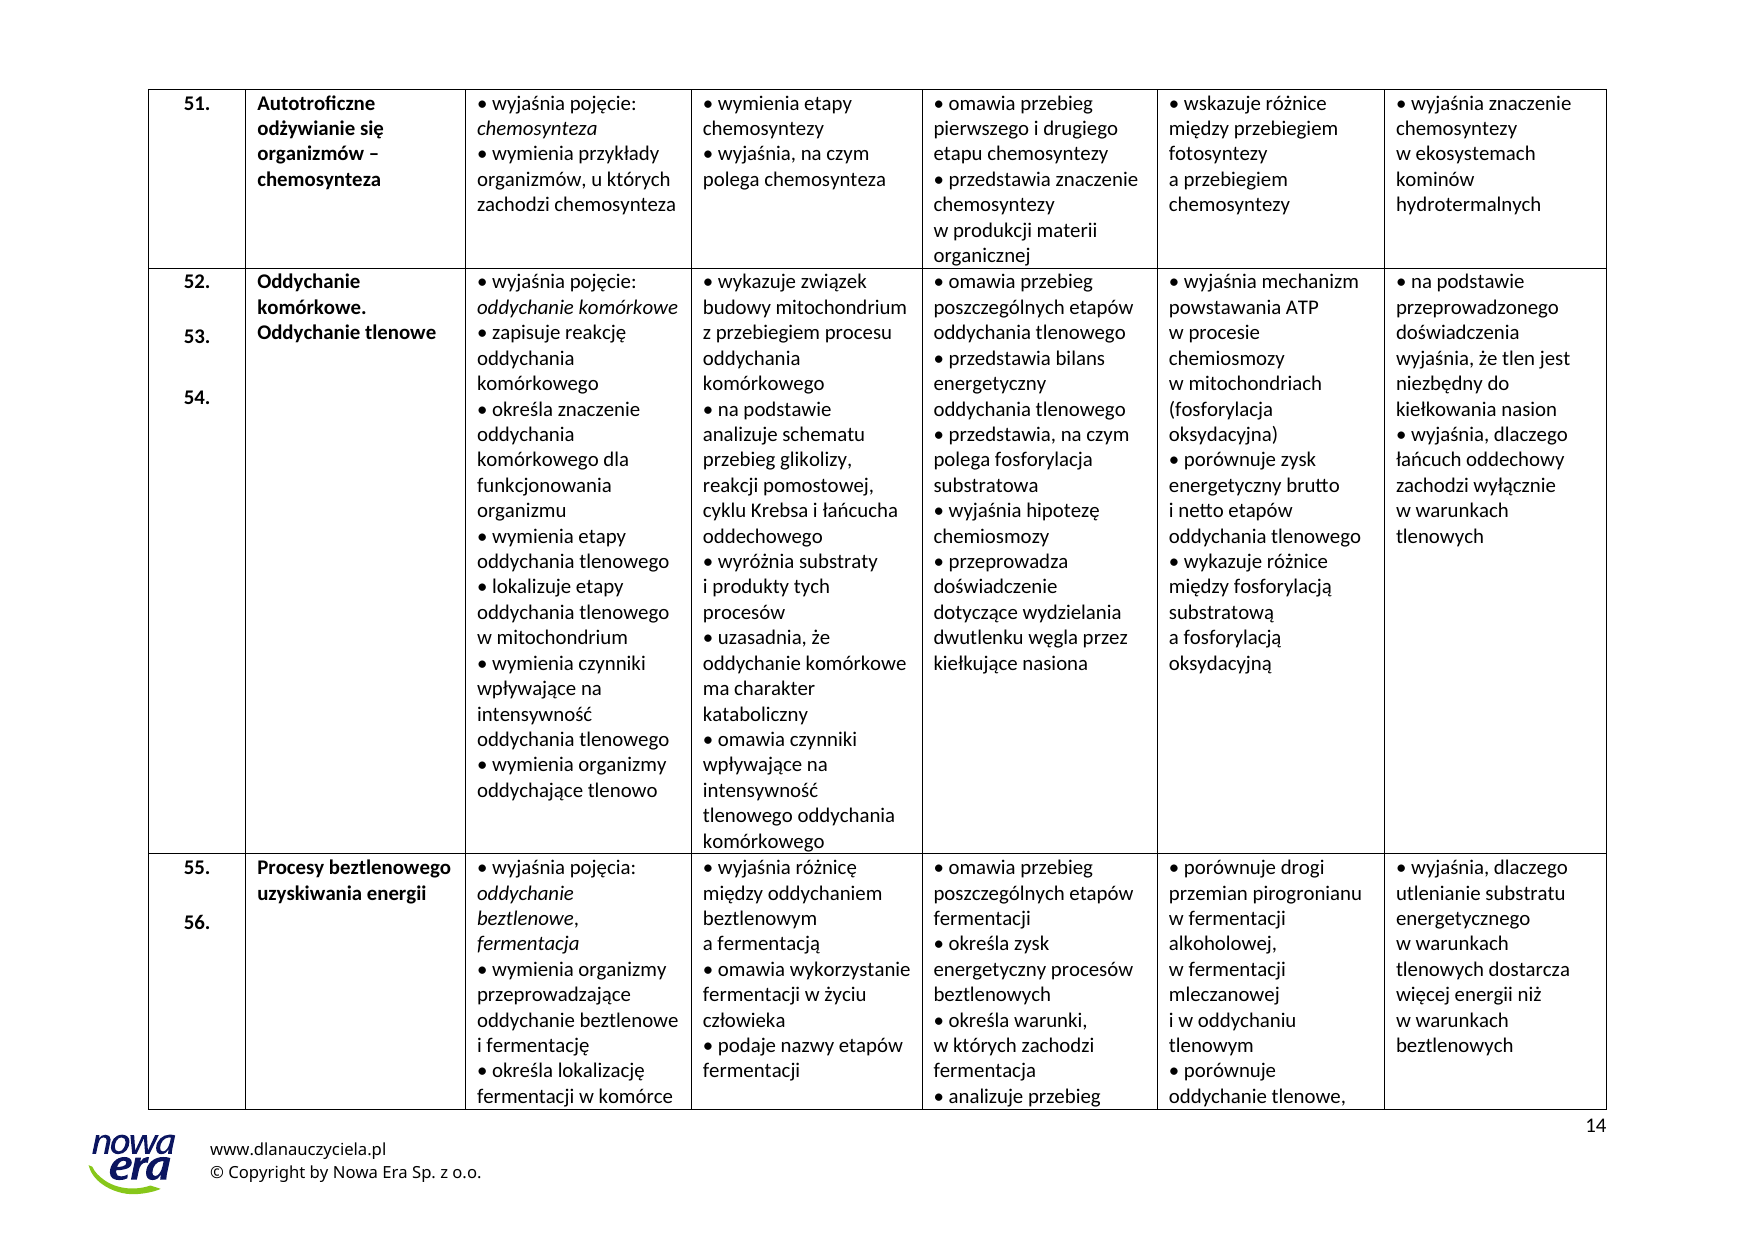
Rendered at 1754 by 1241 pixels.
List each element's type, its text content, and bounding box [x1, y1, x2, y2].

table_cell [1385, 854, 1606, 1108]
table_cell • na podstawie przeprowadzonego doświadczenia wyjaśnia, że tlen jest niezbędny do kiełkowania nasion • wyjaśnia, dlaczego łańcuch oddechowy zachodzi wyłącznie w warunkach tlenowych [1385, 269, 1606, 853]
table_cell [149, 854, 245, 1108]
table_cell • omawia przebieg poszczególnych etapów oddychania tlenowego • przedstawia bilans energetyczny oddychania tlenowego • przedstawia, na czym polega fosforylacja substratowa • wyjaśnia hipotezę chemiosmozy • przeprowadza doświadczenie dotyczące wydzielania dwutlenku węgla przez kiełkujące nasiona [923, 269, 1157, 853]
table_cell • wyjaśnia pojęcie: oddychanie komórkowe • zapisuje reakcję oddychania komórkowego • określa znaczenie oddychania komórkowego dla funkcjonowania organizmu • wymienia etapy oddychania tlenowego • lokalizuje etapy oddychania tlenowego w mitochondrium • wymienia czynniki wpływające na intensywność oddychania tlenowego • wymienia organizmy oddychające tlenowo [466, 269, 691, 853]
table_cell • wskazuje różnice między przebiegiem fotosyntezy a przebiegiem chemosyntezy [1158, 90, 1384, 268]
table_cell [923, 854, 1157, 1108]
table_cell • wyjaśnia pojęcie: chemosynteza • wymienia przykłady organizmów, u których zachodzi chemosynteza [466, 90, 691, 268]
table_cell Oddychanie komórkowe. Oddychanie tlenowe [246, 269, 465, 853]
table_cell • wymienia etapy chemosyntezy • wyjaśnia, na czym polega chemosynteza [692, 90, 922, 268]
table_cell • wyjaśnia znaczenie chemosyntezy w ekosystemach kominów hydrotermalnych [1385, 90, 1606, 268]
table_cell • wyjaśnia mechanizm powstawania ATP w procesie chemiosmozy w mitochondriach (fosforylacja oksydacyjna) • porównuje zysk energetyczny brutto i netto etapów oddychania tlenowego • wykazuje różnice między fosforylacją substratową a fosforylacją oksydacyjną [1158, 269, 1384, 853]
table_cell • omawia przebieg pierwszego i drugiego etapu chemosyntezy • przedstawia znaczenie chemosyntezy w produkcji materii organicznej [923, 90, 1157, 268]
table_cell • wykazuje związek budowy mitochondrium z przebiegiem procesu oddychania komórkowego • na podstawie analizuje schematu przebieg glikolizy, reakcji pomostowej, cyklu Krebsa i łańcucha oddechowego • wyróżnia substraty i produkty tych procesów • uzasadnia, że oddychanie komórkowe ma charakter kataboliczny • omawia czynniki wpływające na intensywność tlenowego oddychania komórkowego [692, 269, 922, 853]
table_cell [692, 854, 922, 1108]
table_cell [149, 90, 245, 268]
table_cell [149, 269, 245, 853]
table_cell Autotroficzne odżywianie się organizmów – chemosynteza [246, 90, 465, 268]
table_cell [466, 854, 691, 1108]
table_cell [246, 854, 465, 1108]
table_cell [1158, 854, 1384, 1108]
